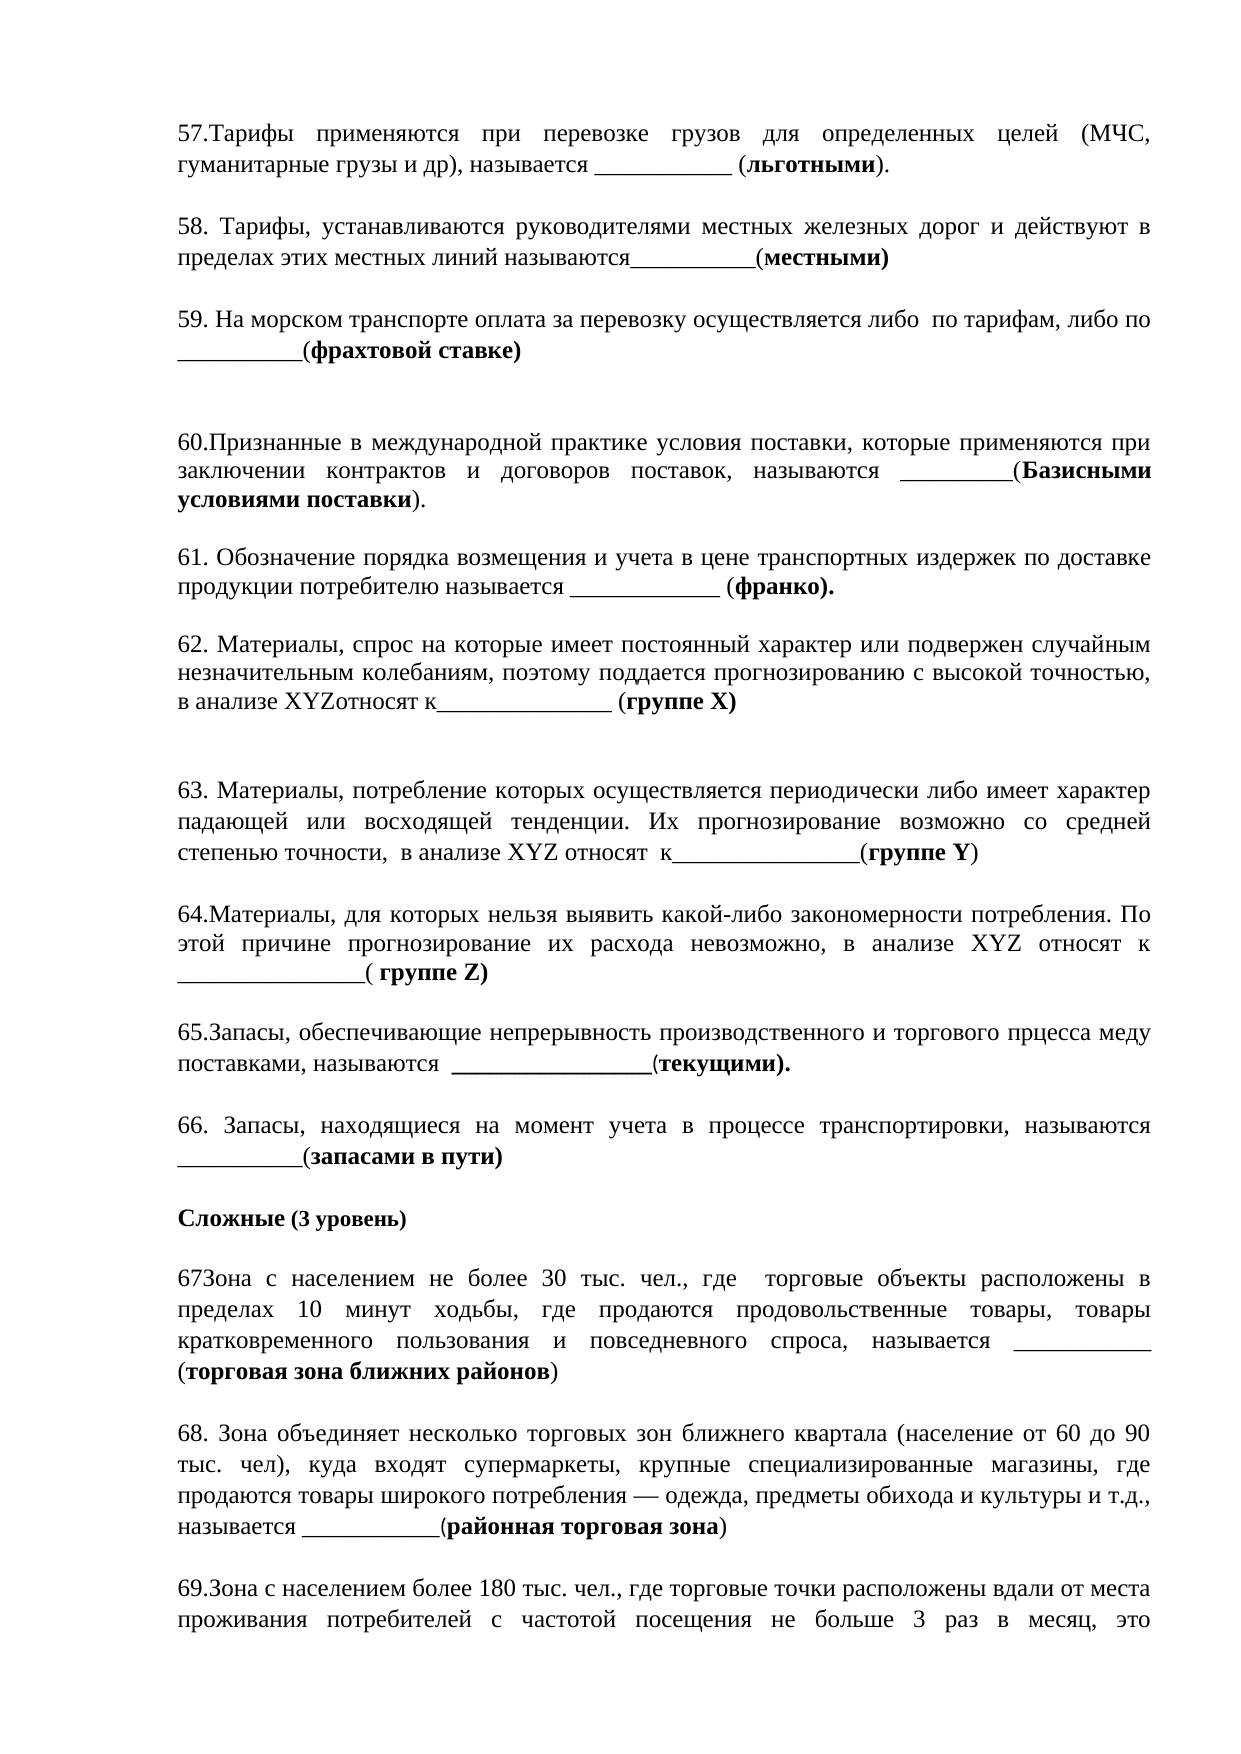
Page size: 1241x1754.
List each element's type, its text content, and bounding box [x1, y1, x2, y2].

text 60.Признанные в международной практике условия поставки, которые применяются при заключении контрактов и договоров поставок, называются _________(Базисными условиями поставки). [177, 427, 1152, 513]
text 67Зона с населением не более 30 тыс. чел., где торговые объекты расположены в пределах 10 минут ходьбы, где продаются продовольственные товары, товары кратковременного пользования и повседневного спроса, называется ___________ (торговая зона ближних районов) [177, 1263, 1152, 1384]
text 65.Запасы, обеспечивающие непрерывность производственного и торгового прцесса меду поставками, называются ________________(текущими). [177, 1017, 1152, 1077]
text 68. Зона объединяет несколько торговых зон ближнего квартала (население от 60 до 90 тыс. чел), куда входят супермаркеты, крупные специализированные магазины, где продаются товары широкого потребления — одежда, предметы обихода и культуры и т.д., называется ___________(районная торговая зона) [177, 1418, 1152, 1540]
text 58. Тарифы, устанавливаются руководителями местных железных дорог и действуют в пределах этих местных линий называются__________(местными) [177, 211, 1152, 271]
text 61. Обозначение порядка возмещения и учета в цене транспортных издержек по доставке продукции потребителю называется ____________ (франко). [177, 542, 1152, 599]
text 64.Материалы, для которых нельзя выявить какой-либо закономерности потребления. По этой причине прогнозирование их расхода невозможно, в анализе ХYZ относят к _______________( группе Z) [177, 899, 1152, 986]
text 57.Тарифы применяются при перевозке грузов для определенных целей (МЧС, гуманитарные грузы и др), называется ___________ (льготными). [177, 118, 1152, 178]
text 59. На морском транспорте оплата за перевозку осуществляется либо по тарифам, либо по __________(фрахтовой ставке) [177, 304, 1152, 364]
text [177, 1573, 1152, 1633]
text 62. Материалы, спрос на которые имеет постоянный характер или подвержен случайным незначительным колебаниям, поэтому поддается прогнозированию с высокой точностью, в анализе ХYZотносят к______________ (группе Х) [177, 629, 1152, 715]
text 63. Материалы, потребление которых осуществляется периодически либо имеет характер падающей или восходящей тенденции. Их прогнозирование возможно со средней степенью точности, в анализе ХYZ относят к_______________(группе Y) [177, 775, 1152, 866]
text Сложные (3 уровень) [177, 1203, 1152, 1232]
text 66. Запасы, находящиеся на момент учета в процессе транспортировки, называются __________(запасами в пути) [177, 1110, 1152, 1170]
